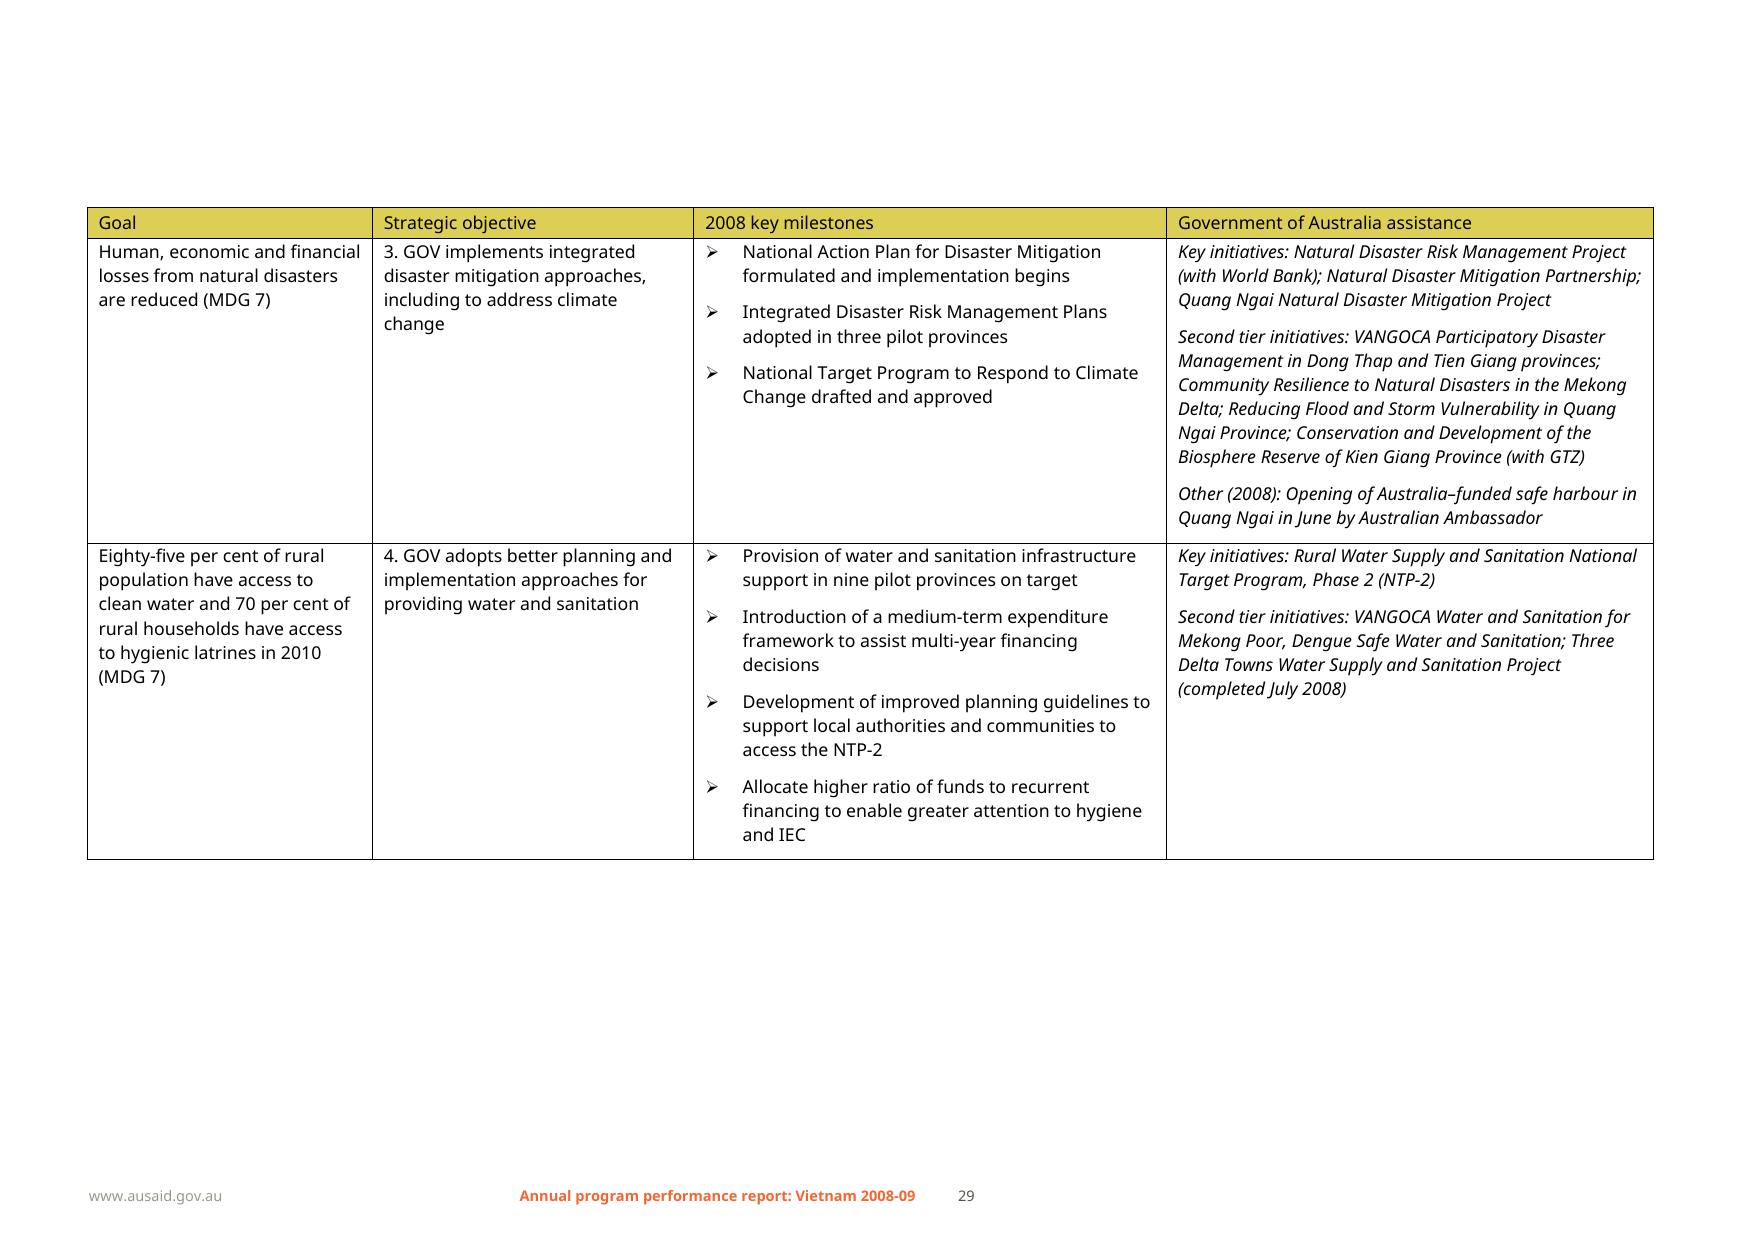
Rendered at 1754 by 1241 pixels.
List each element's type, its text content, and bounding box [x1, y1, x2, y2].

table_header Strategic objective [373, 208, 693, 238]
table_cell Eighty-five per cent of rural population have access to clean water and 70 per cent of rural households have access to hygienic latrines in 2010 (MDG 7) [88, 544, 372, 859]
table_cell 3. GOV implements integrated disaster mitigation approaches, including to address climate change [373, 239, 693, 542]
table_cell Provision of water and sanitation infrastructure support in nine pilot provinces on target Introduction of a medium-term expenditure framework to assist multi-year financing decisions Development of improved planning guidelines to support local authorities and communities to access the NTP-2 Allocate higher ratio of funds to recurrent financing to enable greater attention to hygiene and IEC [694, 544, 1166, 859]
table_header Goal [88, 208, 372, 238]
table_header 2008 key milestones [694, 208, 1166, 238]
table_cell Key initiatives: Natural Disaster Risk Management Project (with World Bank); Natural Disaster Mitigation Partnership; Quang Ngai Natural Disaster Mitigation Project Second tier initiatives: VANGOCA Participatory Disaster Management in Dong Thap and Tien Giang provinces; Community Resilience to Natural Disasters in the Mekong Delta; Reducing Flood and Storm Vulnerability in Quang Ngai Province; Conservation and Development of the Biosphere Reserve of Kien Giang Province (with GTZ) Other (2008): Opening of Australia–funded safe harbour in Quang Ngai in June by Australian Ambassador [1167, 239, 1653, 542]
table_cell Key initiatives: Rural Water Supply and Sanitation National Target Program, Phase 2 (NTP-2) Second tier initiatives: VANGOCA Water and Sanitation for Mekong Poor, Dengue Safe Water and Sanitation; Three Delta Towns Water Supply and Sanitation Project (completed July 2008) [1167, 544, 1653, 859]
table_header Government of Australia assistance [1167, 208, 1653, 238]
table_cell 4. GOV adopts better planning and implementation approaches for providing water and sanitation [373, 544, 693, 859]
table_cell National Action Plan for Disaster Mitigation formulated and implementation begins Integrated Disaster Risk Management Plans adopted in three pilot provinces National Target Program to Respond to Climate Change drafted and approved [694, 239, 1166, 542]
table_cell Human, economic and financial losses from natural disasters are reduced (MDG 7) [88, 239, 372, 542]
